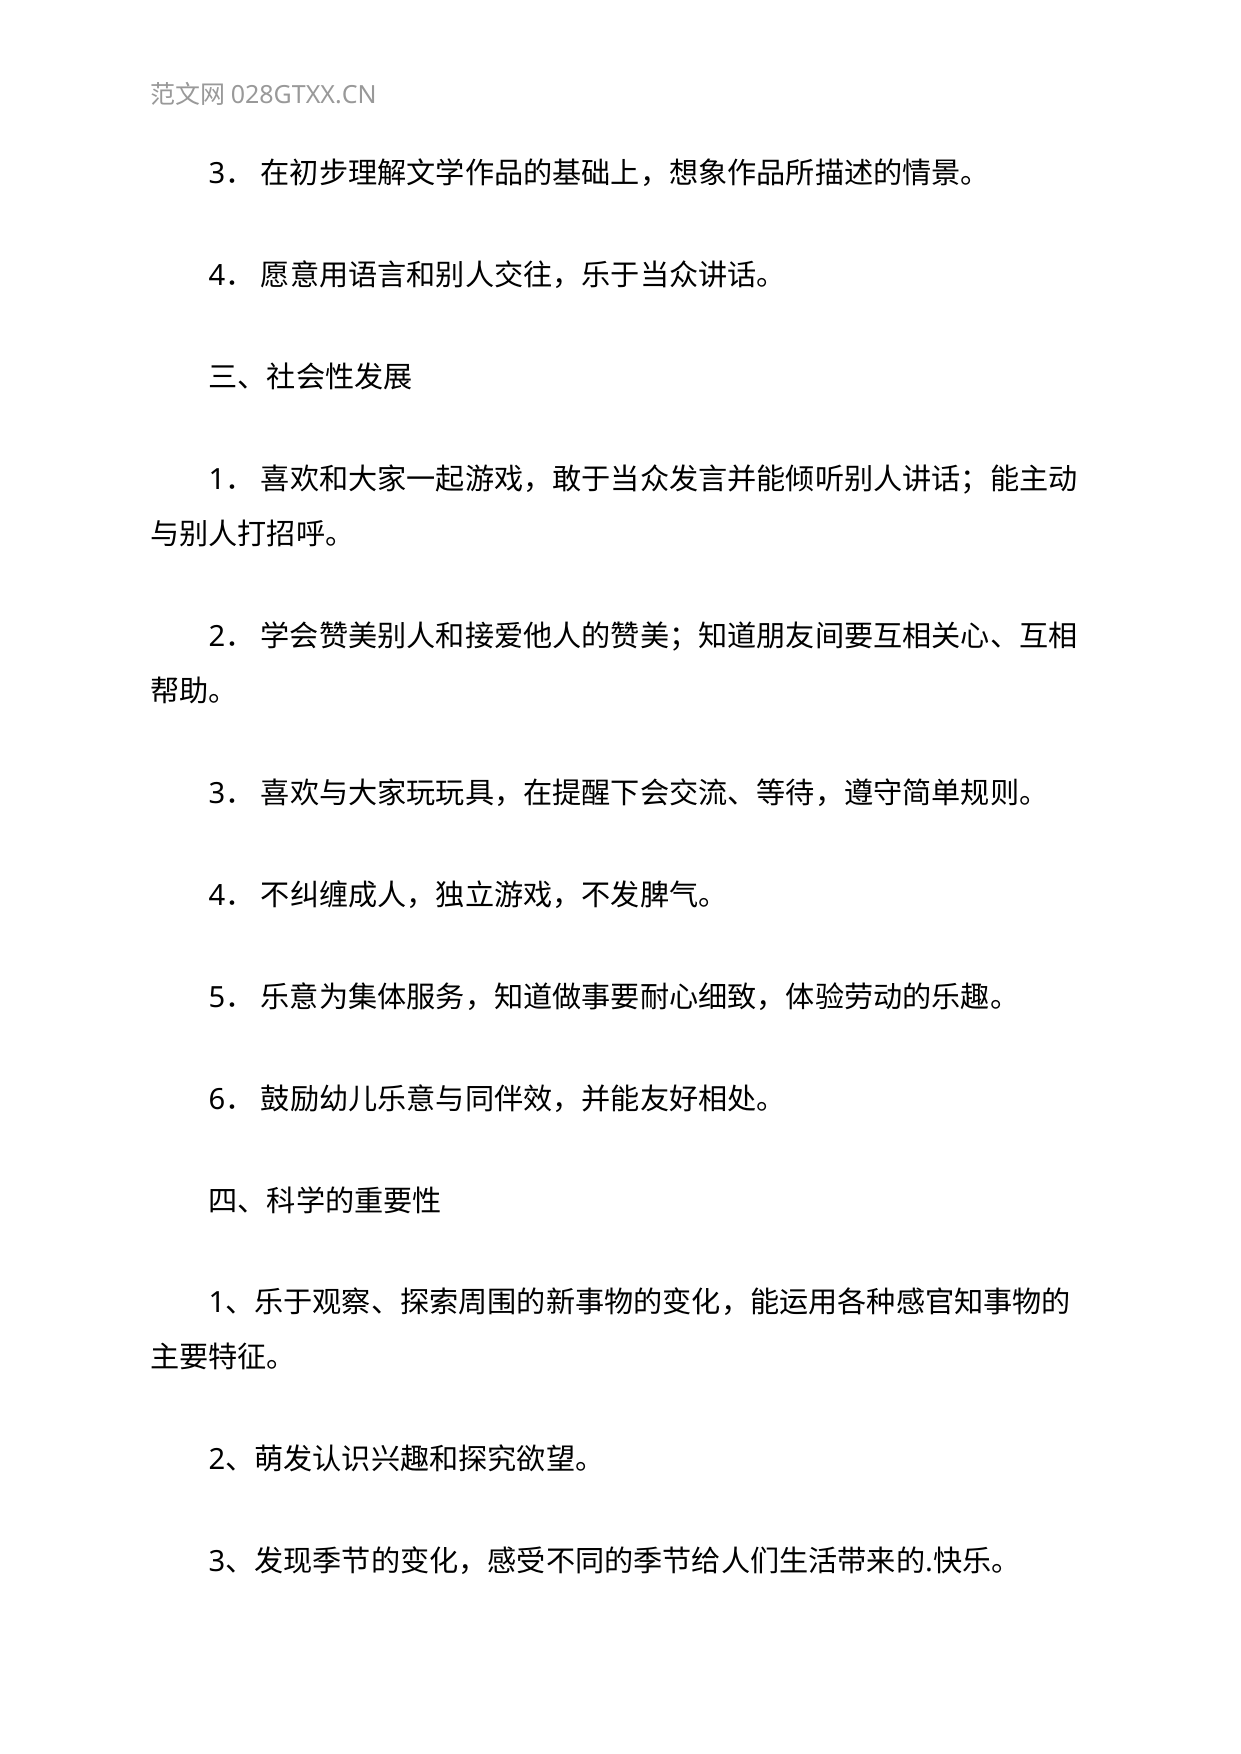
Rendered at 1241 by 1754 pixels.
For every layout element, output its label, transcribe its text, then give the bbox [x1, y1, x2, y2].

text 6． 鼓励幼儿乐意与同伴效，并能友好相处。 [150, 1075, 1090, 1118]
text 1、乐于观察、探索周围的新事物的变化，能运用各种感官知事物的主要特征。 [150, 1279, 1090, 1376]
text 三、社会性发展 [150, 354, 1090, 396]
text 3、发现季节的变化，感受不同的季节给人们生活带来的.快乐。 [150, 1538, 1090, 1580]
text 3． 在初步理解文学作品的基础上，想象作品所描述的情景。 [150, 150, 1090, 192]
text 4． 愿意用语言和别人交往，乐于当众讲话。 [150, 252, 1090, 294]
text 5． 乐意为集体服务，知道做事要耐心细致，体验劳动的乐趣。 [150, 973, 1090, 1016]
text 4． 不纠缠成人，独立游戏，不发脾气。 [150, 871, 1090, 914]
text 2． 学会赞美别人和接爱他人的赞美；知道朋友间要互相关心、互相帮助。 [150, 612, 1090, 710]
text 1． 喜欢和大家一起游戏，敢于当众发言并能倾听别人讲话；能主动与别人打招呼。 [150, 456, 1090, 553]
text 2、萌发认识兴趣和探究欲望。 [150, 1436, 1090, 1478]
text 四、科学的重要性 [150, 1177, 1090, 1219]
text 3． 喜欢与大家玩玩具，在提醒下会交流、等待，遵守简单规则。 [150, 769, 1090, 812]
